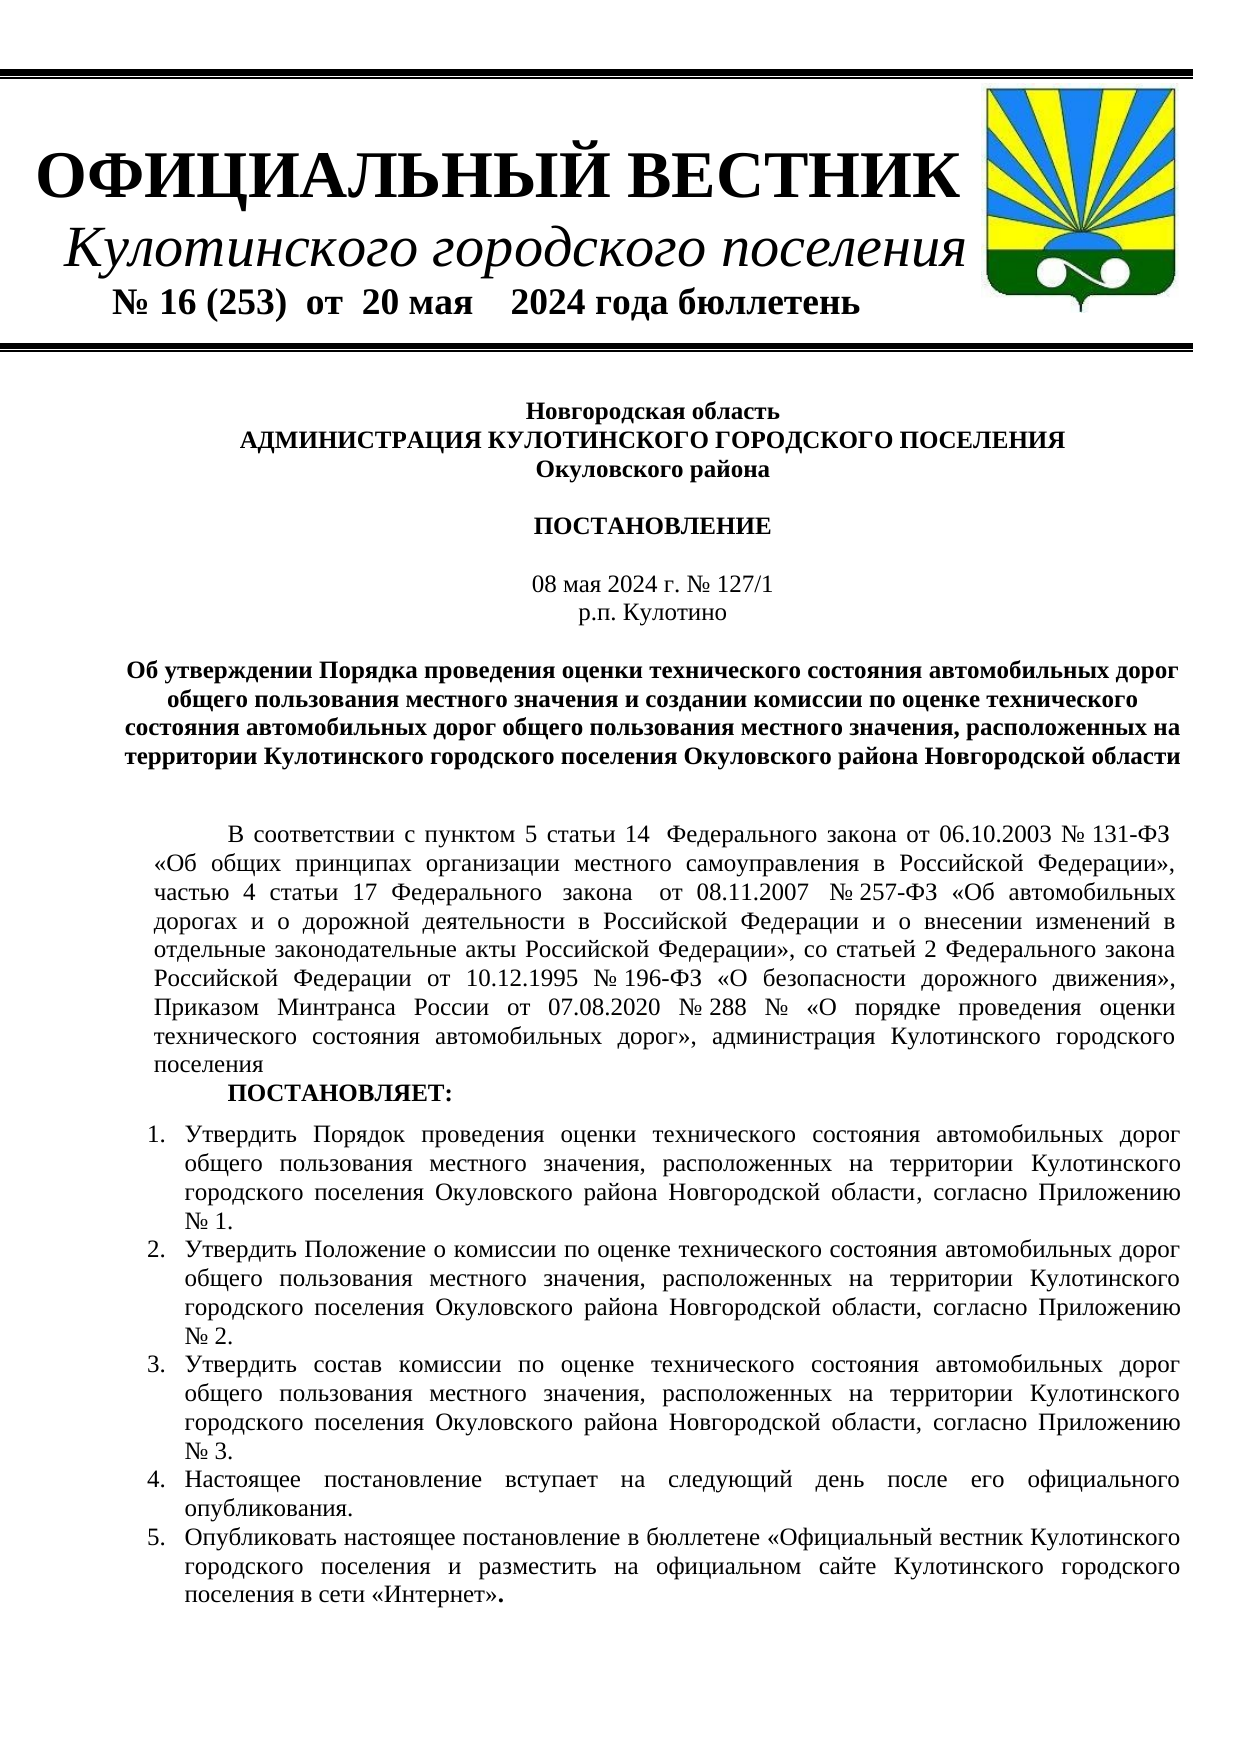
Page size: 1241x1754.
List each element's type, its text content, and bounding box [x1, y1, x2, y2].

title Утвердить Порядок проведения оценки технического состояния автомобильных дорог общего пользования местного значения, расположенных на территории Кулотинского городского поселения Окуловского района Новгородской области, согласно Приложению № 1. [147, 1119, 1181, 1234]
text Окуловского района [124, 454, 1181, 482]
text 08 мая 2024 г. № 127/1 [124, 569, 1181, 597]
text ПОСТАНОВЛЕНИЕ [124, 511, 1181, 540]
text В соответствии с пунктом 5 статьи 14 Федерального закона от 06.10.2003 № 131-ФЗ «Об общих принципах организации местного самоуправления в Российской Федерации», частью 4 статьи 17 Федерального закона от 08.11.2007 № 257-ФЗ «Об автомобильных дорогах и о дорожной деятельности в Российской Федерации и о внесении изменений в отдельные законодательные акты Российской Федерации», со статьей 2 Федерального закона Российской Федерации от 10.12.1995 № 196-ФЗ «О безопасности дорожного движения», Приказом Минтранса России от 07.08.2020 № 288 № «О порядке проведения оценки технического состояния автомобильных дорог», администрация Кулотинского городского поселения [153, 819, 1176, 1078]
title Утвердить Положение о комиссии по оценке технического состояния автомобильных дорог общего пользования местного значения, расположенных на территории Кулотинского городского поселения Окуловского района Новгородской области, согласно Приложению № 2. [147, 1234, 1181, 1349]
text АДМИНИСТРАЦИЯ КУЛОТИНСКОГО ГОРОДСКОГО ПОСЕЛЕНИЯ [124, 425, 1181, 454]
text ПОСТАНОВЛЯЕТ: [153, 1078, 1176, 1107]
picture [981, 83, 1182, 313]
text ОФИЦИАЛЬНЫЙ ВЕСТНИК [35, 136, 1181, 212]
text Об утверждении Порядка проведения оценки технического состояния автомобильных дорог общего пользования местного значения и создании комиссии по оценке технического состояния автомобильных дорог общего пользования местного значения, расположенных на территории Кулотинского городского поселения Окуловского района Новгородской области [124, 655, 1181, 770]
text Кулотинского городского поселения [35, 212, 1181, 279]
text р.п. Кулотино [124, 597, 1181, 626]
text № 16 (253) от 20 мая 2024 года бюллетень [65, 279, 1181, 323]
title Опубликовать настоящее постановление в бюллетене «Официальный вестник Кулотинского городского поселения и разместить на официальном сайте Кулотинского городского поселения в сети «Интернет». [147, 1522, 1181, 1608]
text Новгородская область [124, 396, 1181, 425]
title Настоящее постановление вступает на следующий день после его официального опубликования. [147, 1464, 1181, 1522]
title Утвердить состав комиссии по оценке технического состояния автомобильных дорог общего пользования местного значения, расположенных на территории Кулотинского городского поселения Окуловского района Новгородской области, согласно Приложению № 3. [147, 1349, 1181, 1464]
